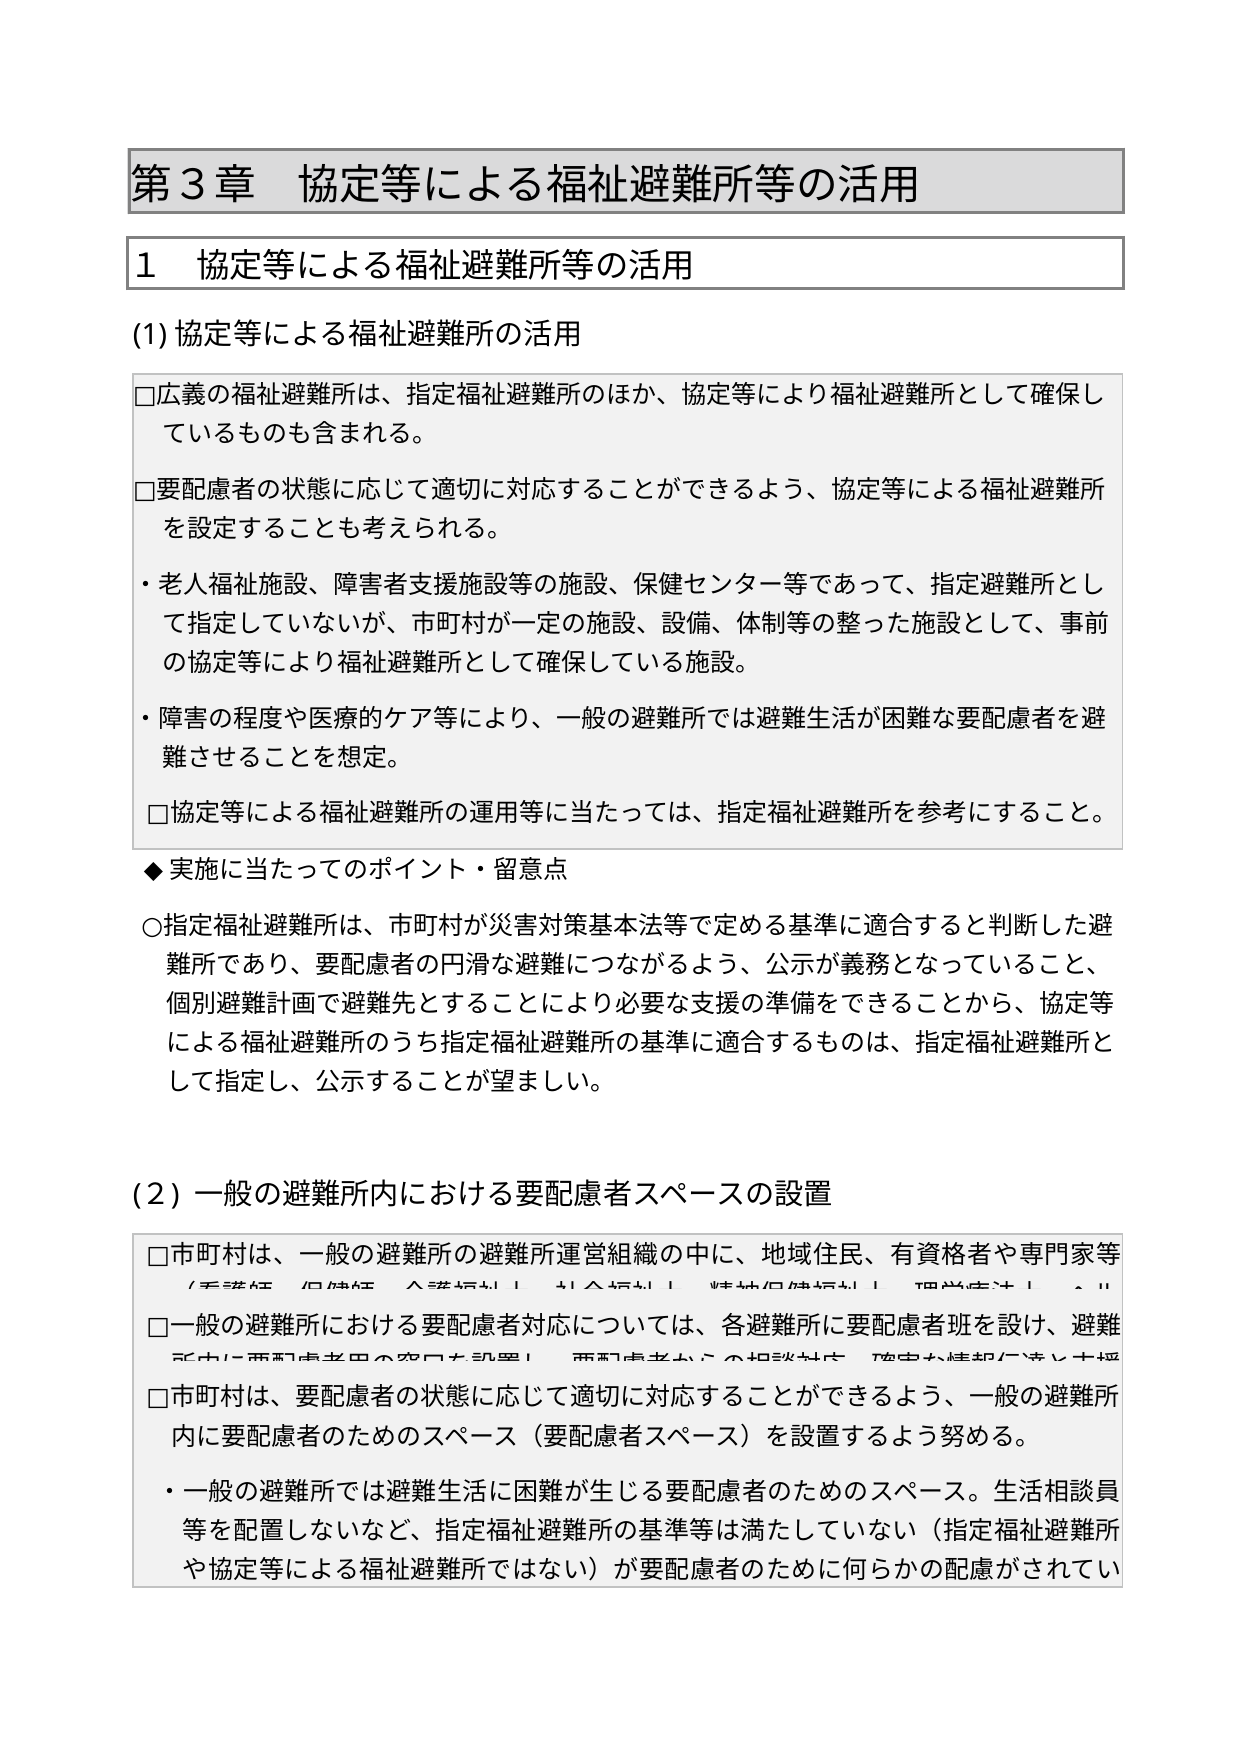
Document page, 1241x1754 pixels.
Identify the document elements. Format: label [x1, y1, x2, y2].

table_header [134, 1235, 1122, 1586]
table_header [134, 375, 1122, 848]
